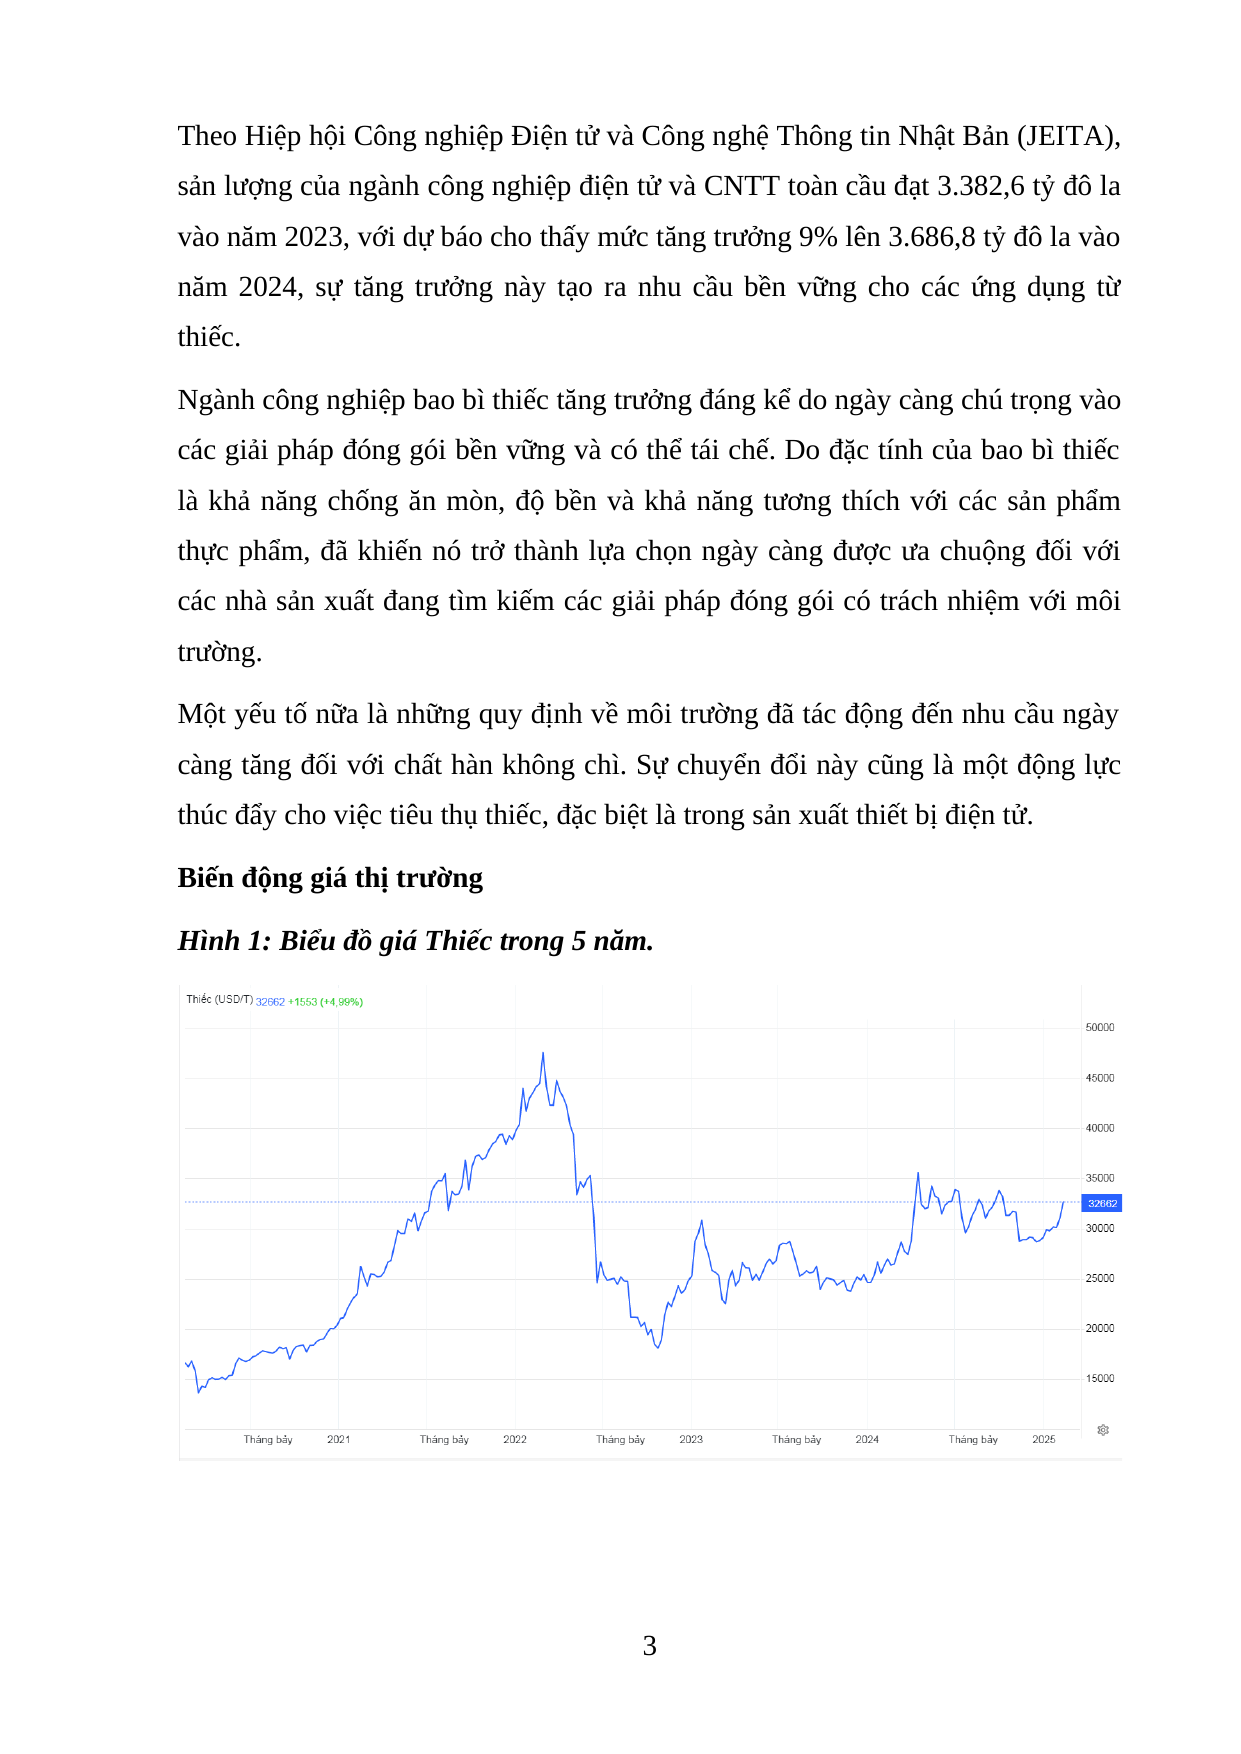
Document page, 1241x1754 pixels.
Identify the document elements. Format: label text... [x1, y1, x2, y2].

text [177, 118, 1122, 353]
text Hình 1: Biểu đồ giá Thiếc trong 5 năm. [177, 923, 1122, 956]
subtitle Ngành công nghiệp bao bì thiếc tăng trưởng đáng kể do ngày càng chú trọng vào các giải pháp đóng gói bền vững và có thể tái chế. Do đặc tính của bao bì thiếc là khả năng chống ăn mòn, độ bền và khả năng tương thích với các sản phẩm thực phẩm, đã khiến nó trở thành lựa chọn ngày càng được ưa chuộng đối với các nhà sản xuất đang tìm kiếm các giải pháp đóng gói có trách nhiệm với môi trường. [177, 382, 1122, 667]
subtitle Biến động giá thị trường [177, 860, 1122, 893]
subtitle Một yếu tố nữa là những quy định về môi trường đã tác động đến nhu cầu ngày càng tăng đối với chất hàn không chì. Sự chuyển đổi này cũng là một động lực thúc đẩy cho việc tiêu thụ thiếc, đặc biệt là trong sản xuất thiết bị điện tử. [177, 697, 1122, 831]
picture [177, 985, 1123, 1461]
